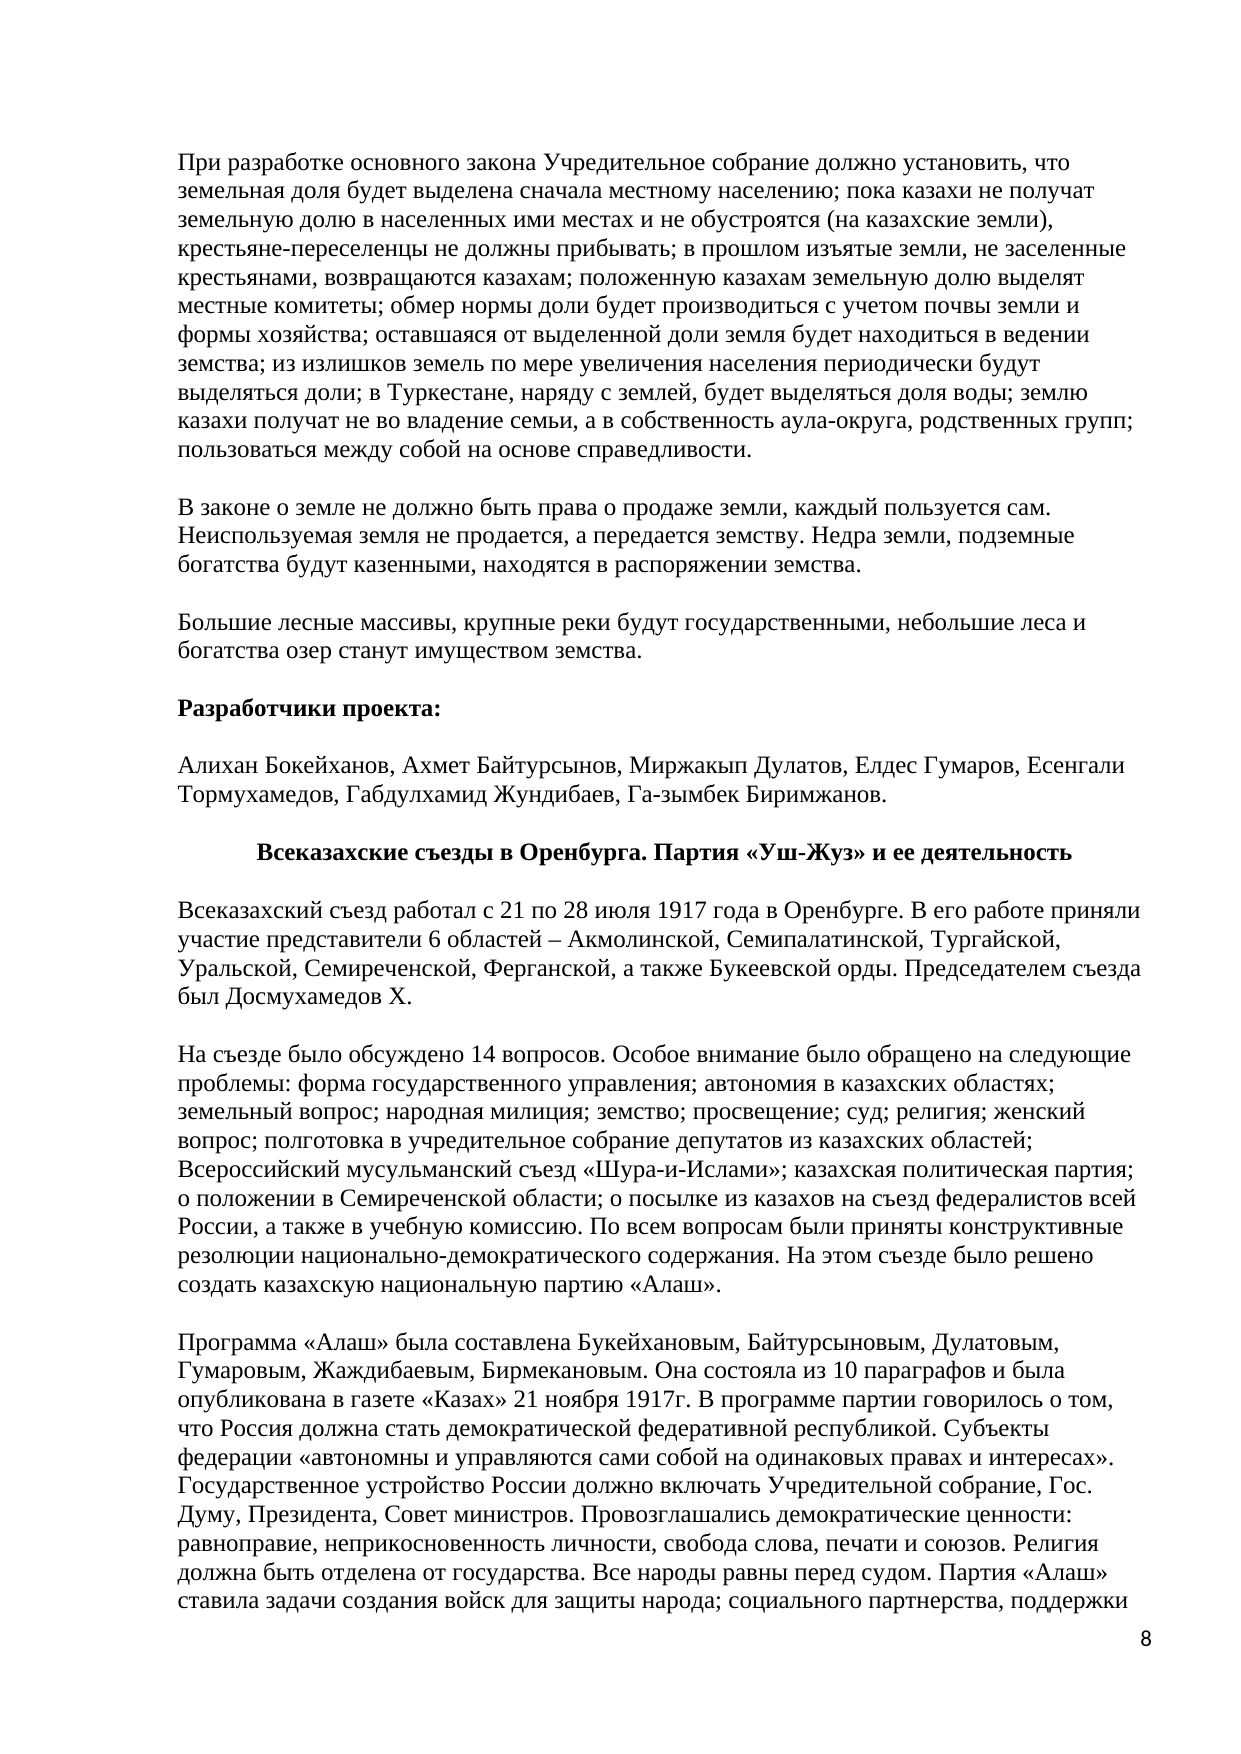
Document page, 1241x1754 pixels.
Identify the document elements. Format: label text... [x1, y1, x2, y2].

text При разработке основного закона Учредительное собрание должно установить, что земельная доля будет выделена сначала местному населению; пока казахи не получат земельную долю в населенных ими местах и не обустроятся (на казахские земли), крестьяне-переселенцы не должны прибывать; в прошлом изъятые земли, не заселенные крестьянами, возвращаются казахам; положенную казахам земельную долю выделят местные комитеты; обмер нормы доли будет производиться с учетом почвы земли и формы хозяйства; оставшаяся от выделенной доли земля будет находиться в ведении земства; из излишков земель по мере увеличения населения периодически будут выделяться доли; в Туркестане, наряду с землей, будет выделяться доля воды; землю казахи получат не во владение семьи, а в собственность аула-округа, родственных групп; пользоваться между собой на основе справедливости. [177, 147, 1152, 463]
text Разработчики проекта: [177, 693, 1152, 722]
text Всеказахский съезд работал с 21 по 28 июля 1917 года в Оренбурге. В его работе приняли участие представители 6 областей – Акмолинской, Семипалатинской, Тургайской, Уральской, Семиреченской, Ферганской, а также Букеевской орды. Председателем съезда был Досмухамедов Х. На съезде было обсуждено 14 вопросов. Особое внимание было обращено на следующие проблемы: форма государственного управления; автономия в казахских областях; земельный вопрос; народная милиция; земство; просвещение; суд; религия; женский вопрос; полготовка в учредительное собрание депутатов из казахских областей; Всероссийский мусульманский съезд «Шура-и-Ислами»; казахская политическая партия; о положении в Семиреченской области; о посылке из казахов на съезд федералистов всей России, а также в учебную комиссию. По всем вопросам были приняты конструктивные резолюции национально-демократического содержания. На этом съезде было решено создать казахскую национальную партию «Алаш». [177, 895, 1152, 1298]
text В законе о земле не должно быть права о продаже земли, каждый пользуется сам. Неиспользуемая земля не продается, а передается земству. Недра земли, подземные богатства будут казенными, находятся в распоряжении земства. [177, 492, 1152, 578]
text Большие лесные массивы, крупные реки будут государственными, небольшие леса и богатства озер станут имуществом земства. [177, 607, 1152, 664]
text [177, 1327, 1152, 1614]
text Всеказахские съезды в Оренбурга. Партия «Уш-Жуз» и ее деятельность [177, 837, 1152, 866]
text Алихан Бокейханов, Ахмет Байтурсынов, Миржакып Дулатов, Елдес Гумаров, Есенгали Тормухамедов, Габдулхамид Жундибаев, Га-зымбек Биримжанов. [177, 751, 1152, 808]
